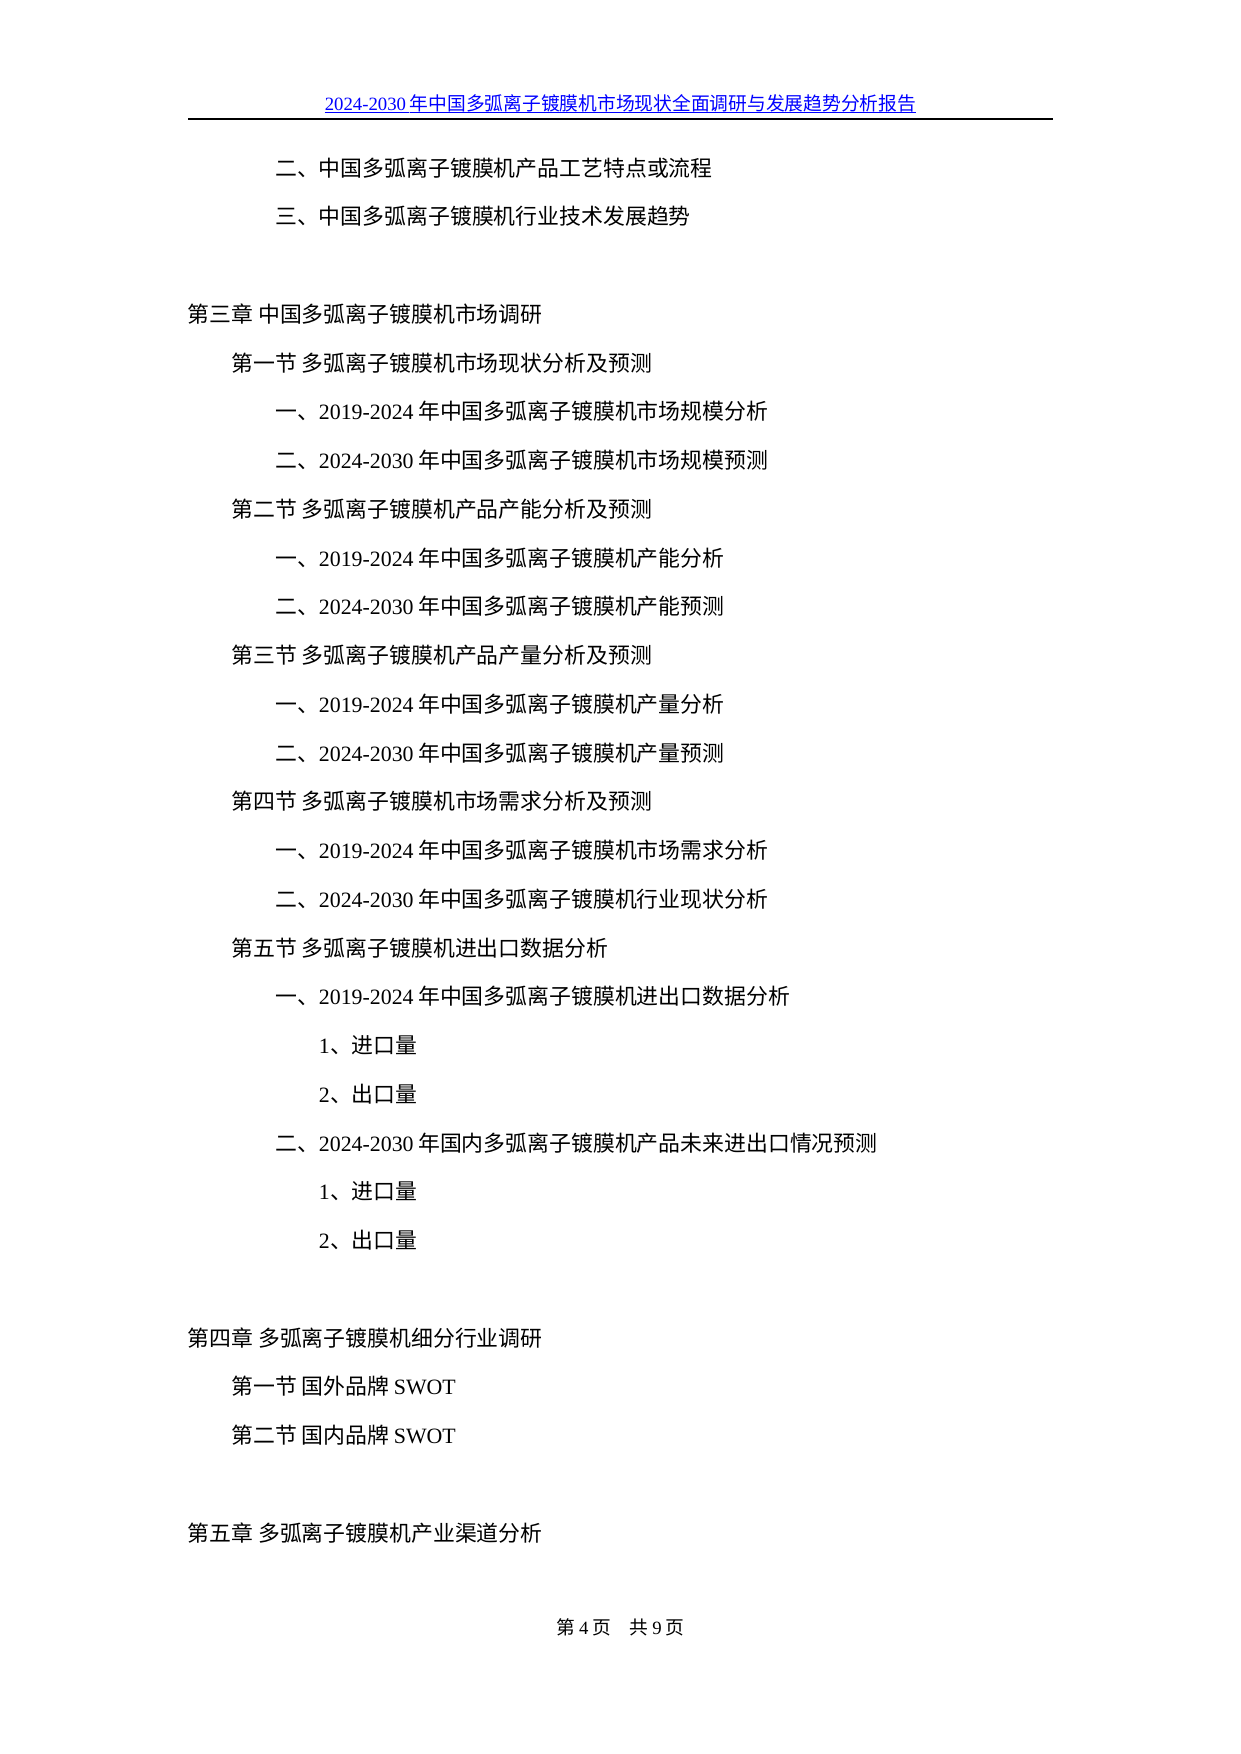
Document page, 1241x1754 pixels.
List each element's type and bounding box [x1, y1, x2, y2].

text [187, 150, 1053, 1548]
